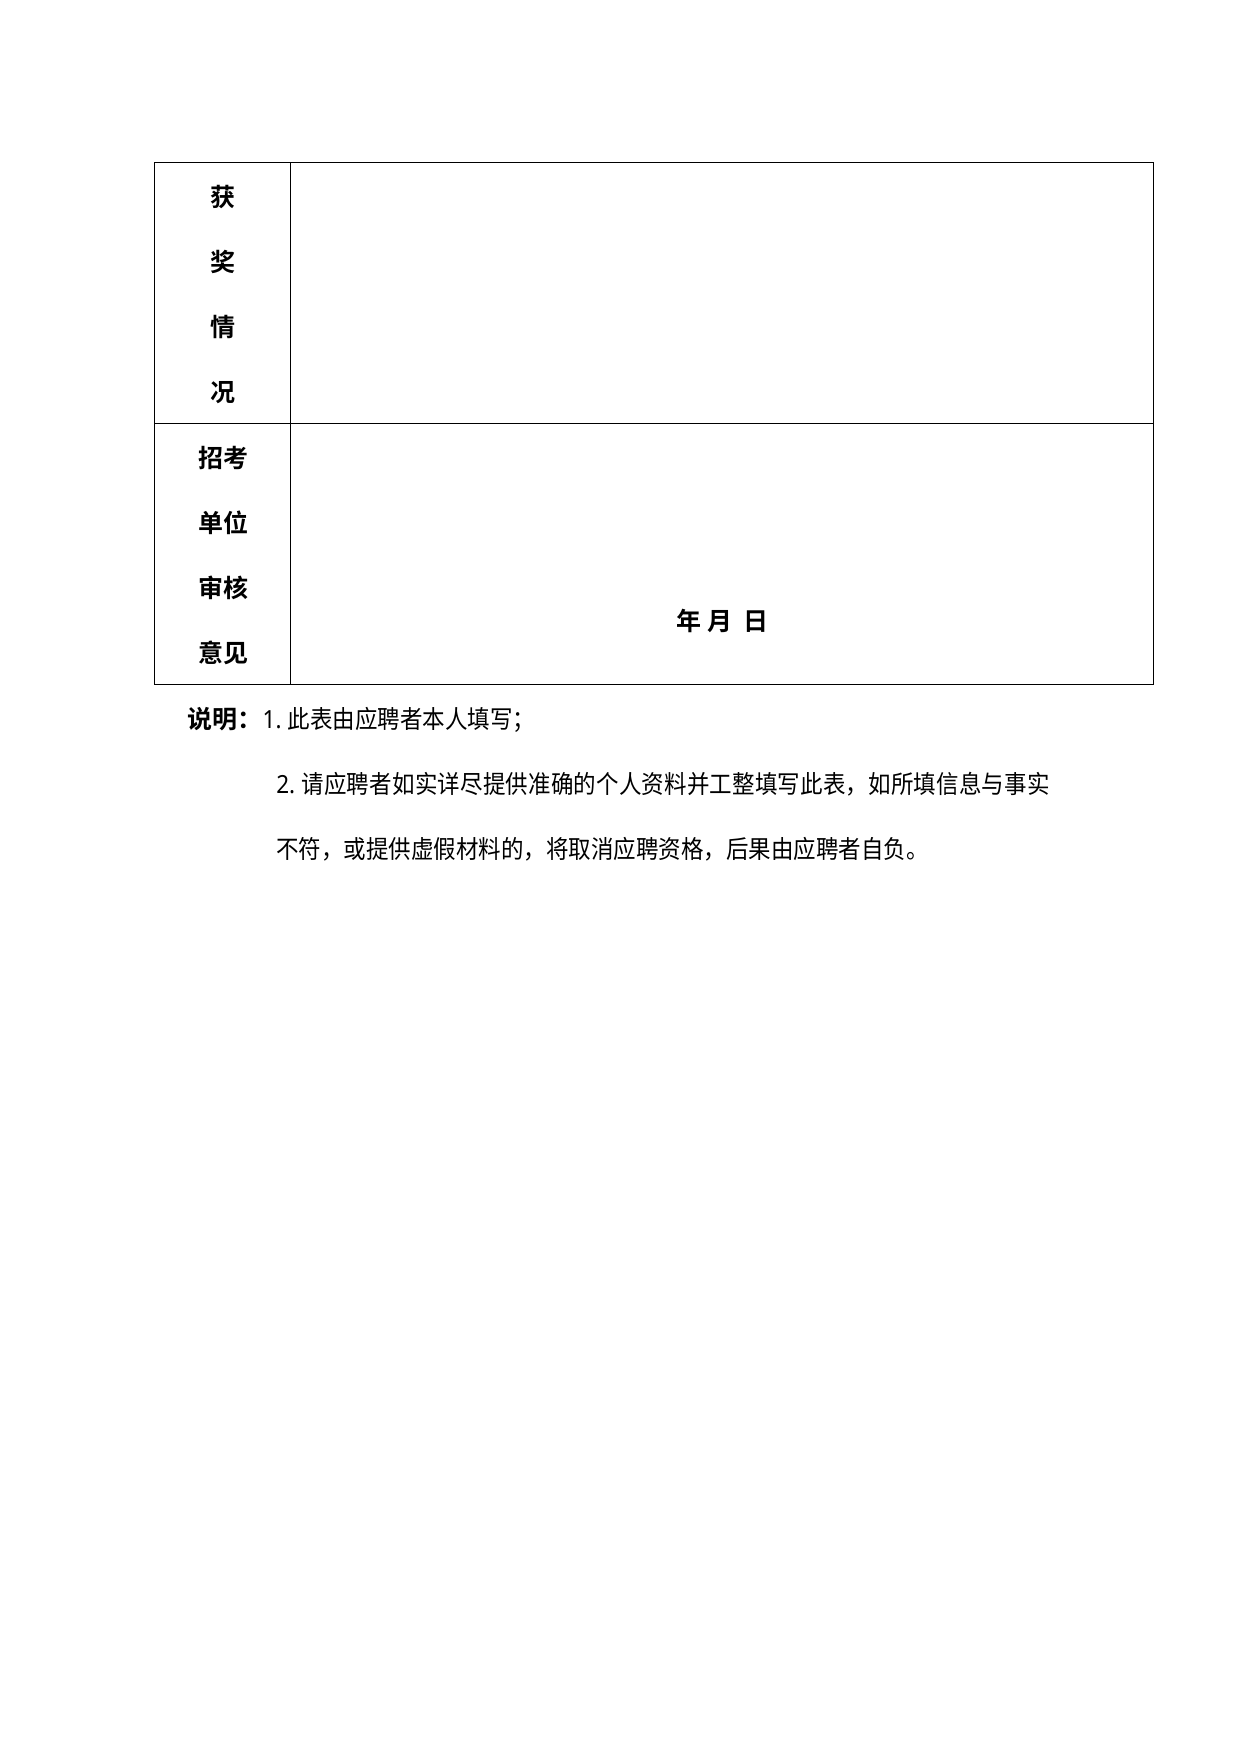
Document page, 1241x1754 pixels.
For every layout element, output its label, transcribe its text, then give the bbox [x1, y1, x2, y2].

table_cell 招考 单位 审核 意见 [155, 424, 290, 684]
text 说明：1. 此表由应聘者本人填写； [187, 685, 1053, 750]
table_cell [291, 163, 1153, 423]
text 2. 请应聘者如实详尽提供准确的个人资料并工整填写此表，如所填信息与事实不符，或提供虚假材料的，将取消应聘资格，后果由应聘者自负。 [276, 750, 1053, 880]
table_cell 获 奖 情 况 [155, 163, 290, 423]
table_cell 年 月 日 [291, 424, 1153, 684]
